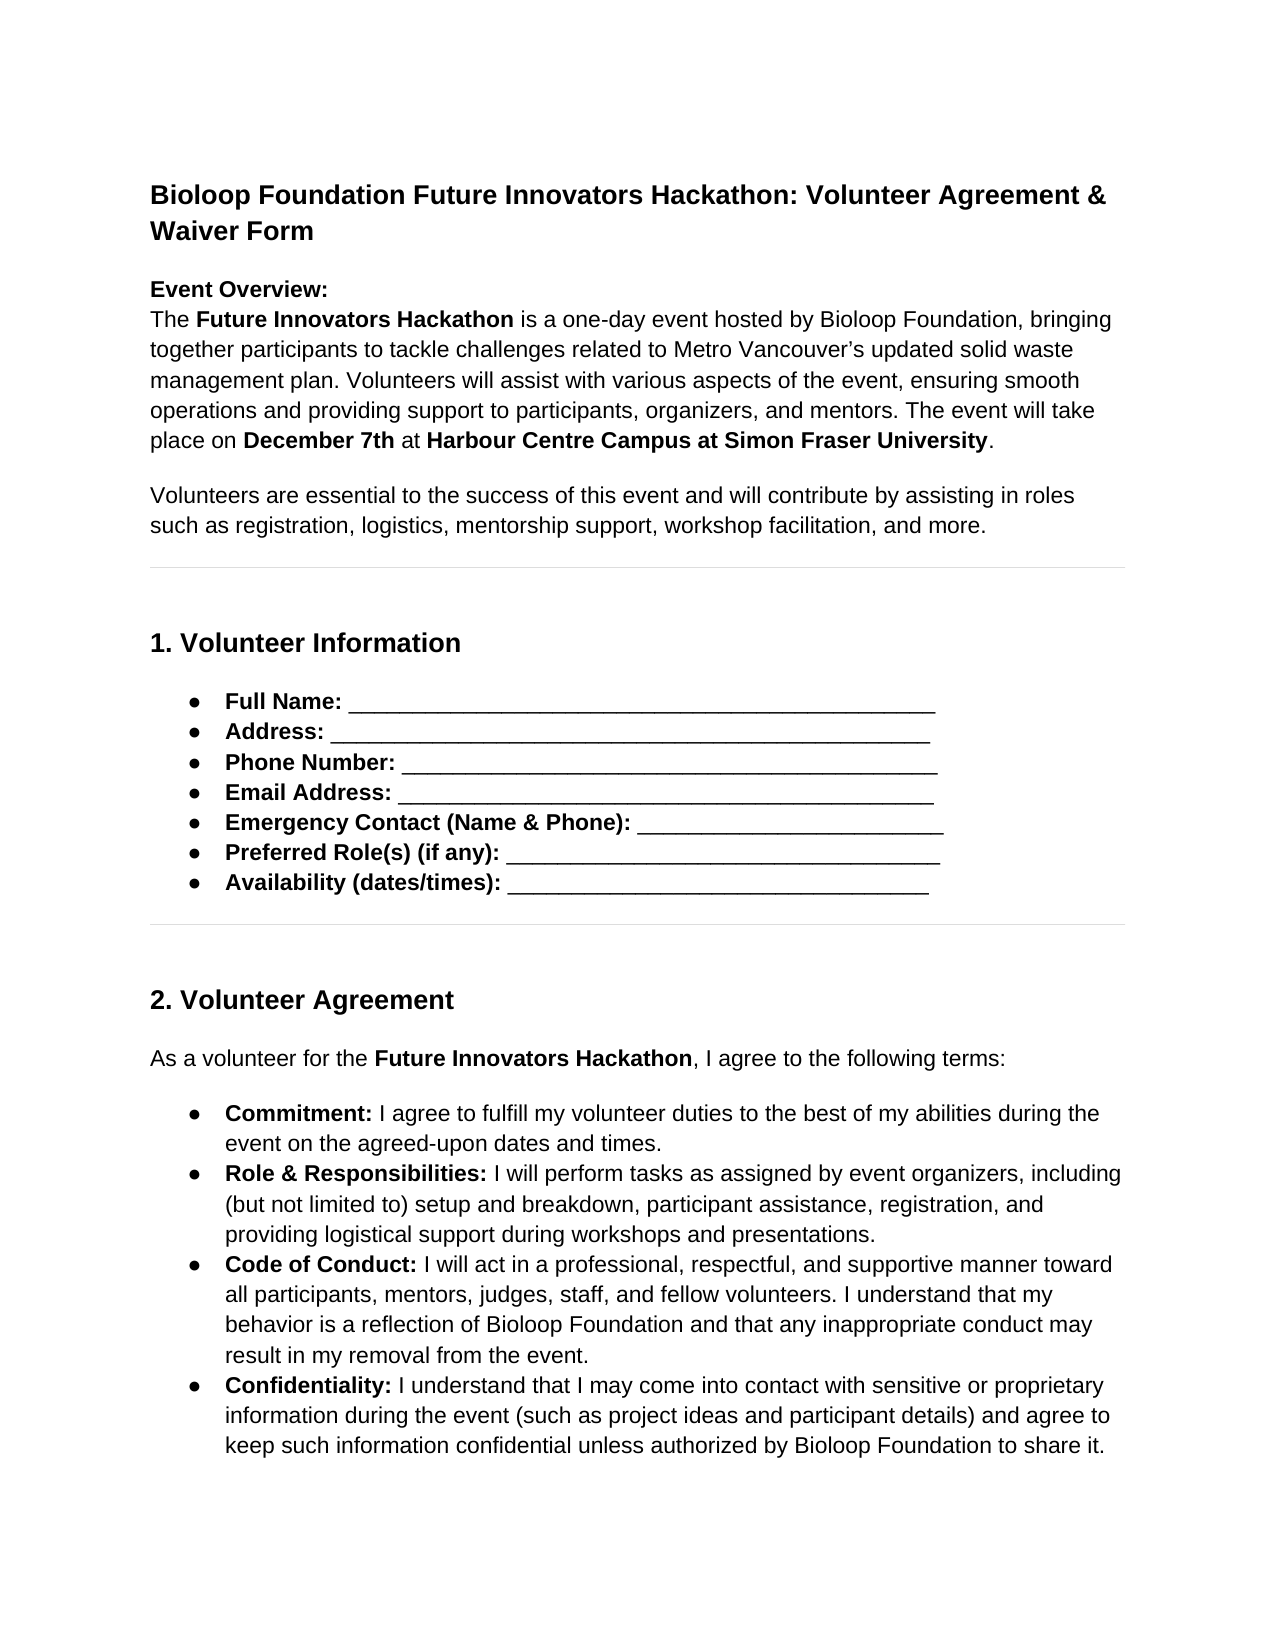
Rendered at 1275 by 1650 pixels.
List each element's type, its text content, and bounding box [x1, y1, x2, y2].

text As a volunteer for the Future Innovators Hackathon, I agree to the following terms: [150, 1045, 1125, 1071]
text Event Overview: The Future Innovators Hackathon is a one-day event hosted by Bioloop Foundation, bringing together participants to tackle challenges related to Metro Vancouver’s updated solid waste management plan. Volunteers will assist with various aspects of the event, ensuring smooth operations and providing support to participants, organizers, and mentors. The event will take place on December 7th at Harbour Centre Campus at Simon Fraser University. [150, 276, 1125, 453]
list Emergency Contact (Name & Phone): ________________________ [187, 809, 1125, 835]
text Volunteers are essential to the success of this event and will contribute by assisting in roles such as registration, logistics, mentorship support, workshop facilitation, and more. [150, 482, 1125, 539]
list Code of Conduct: I will act in a professional, respectful, and supportive manner toward all participants, mentors, judges, staff, and fellow volunteers. I understand that my behavior is a reflection of Bioloop Foundation and that any inappropriate conduct may result in my removal from the event. [187, 1251, 1125, 1368]
list Commitment: I agree to fulfill my volunteer duties to the best of my abilities during the event on the agreed-upon dates and times. [187, 1100, 1125, 1157]
list Confidentiality: I understand that I may come into contact with sensitive or proprietary information during the event (such as project ideas and participant details) and agree to keep such information confidential unless authorized by Bioloop Foundation to share it. [187, 1372, 1125, 1459]
list Availability (dates/times): _________________________________ [187, 869, 1125, 896]
list Address: _______________________________________________ [187, 718, 1125, 744]
subtitle 2. Volunteer Agreement [150, 984, 1125, 1015]
subtitle 1. Volunteer Information [150, 627, 1125, 658]
subtitle Bioloop Foundation Future Innovators Hackathon: Volunteer Agreement & Waiver Form [150, 179, 1125, 246]
list Full Name: ______________________________________________ [187, 688, 1125, 714]
list Email Address: __________________________________________ [187, 779, 1125, 805]
list Role & Responsibilities: I will perform tasks as assigned by event organizers, including (but not limited to) setup and breakdown, participant assistance, registration, and providing logistical support during workshops and presentations. [187, 1160, 1125, 1247]
list Preferred Role(s) (if any): __________________________________ [187, 839, 1125, 865]
list Phone Number: __________________________________________ [187, 748, 1125, 775]
